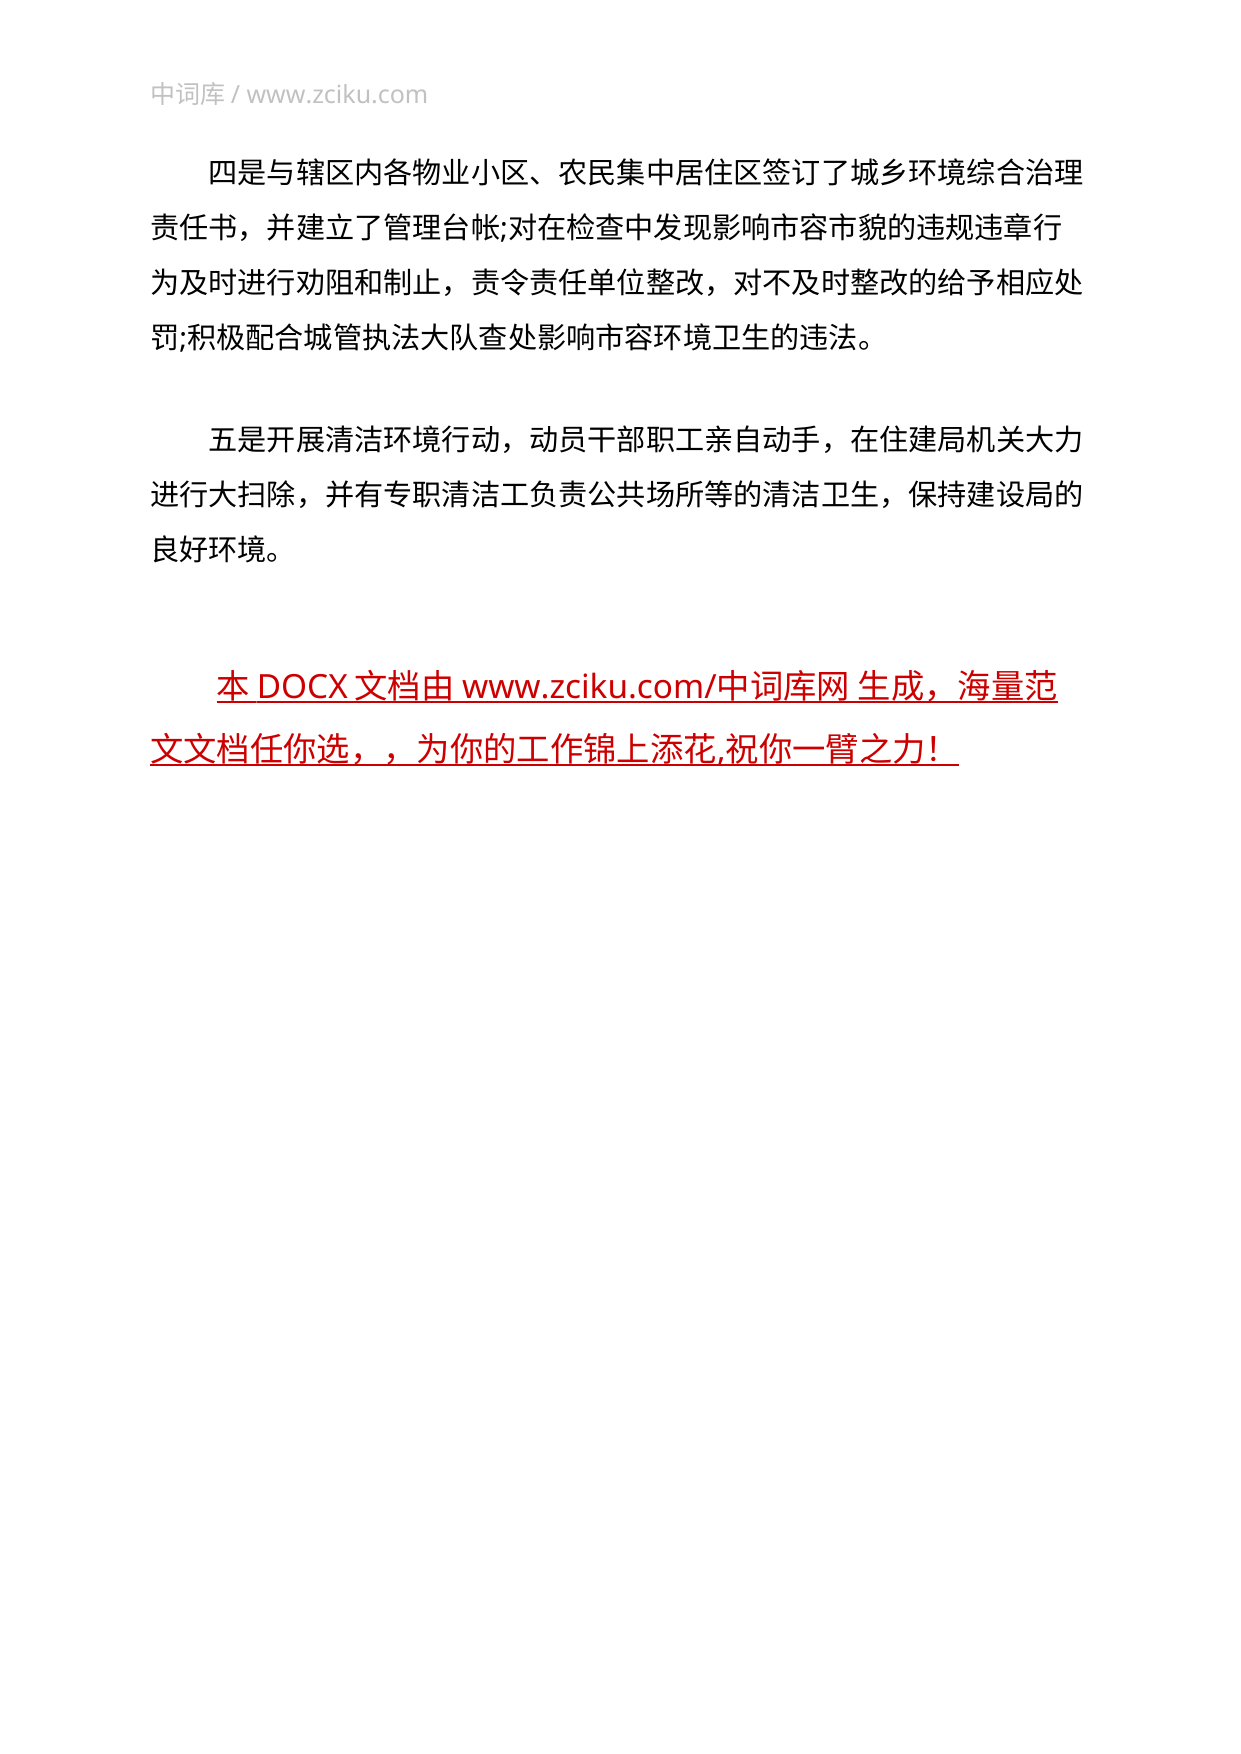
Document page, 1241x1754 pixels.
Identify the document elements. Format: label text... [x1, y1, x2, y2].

text 五是开展清洁环境行动，动员干部职工亲自动手，在住建局机关大力进行大扫除，并有专职清洁工负责公共场所等的清洁卫生，保持建设局的良好环境。 [150, 417, 1090, 569]
text 本DOCX文档由 www.zciku.com/中词库网 生成，海量范文文档任你选，，为你的工作锦上添花,祝你一臂之力！ [150, 659, 1090, 771]
text 四是与辖区内各物业小区、农民集中居住区签订了城乡环境综合治理责任书，并建立了管理台帐;对在检查中发现影响市容市貌的违规违章行为及时进行劝阻和制止，责令责任单位整改，对不及时整改的给予相应处罚;积极配合城管执法大队查处影响市容环境卫生的违法。 [150, 150, 1090, 357]
